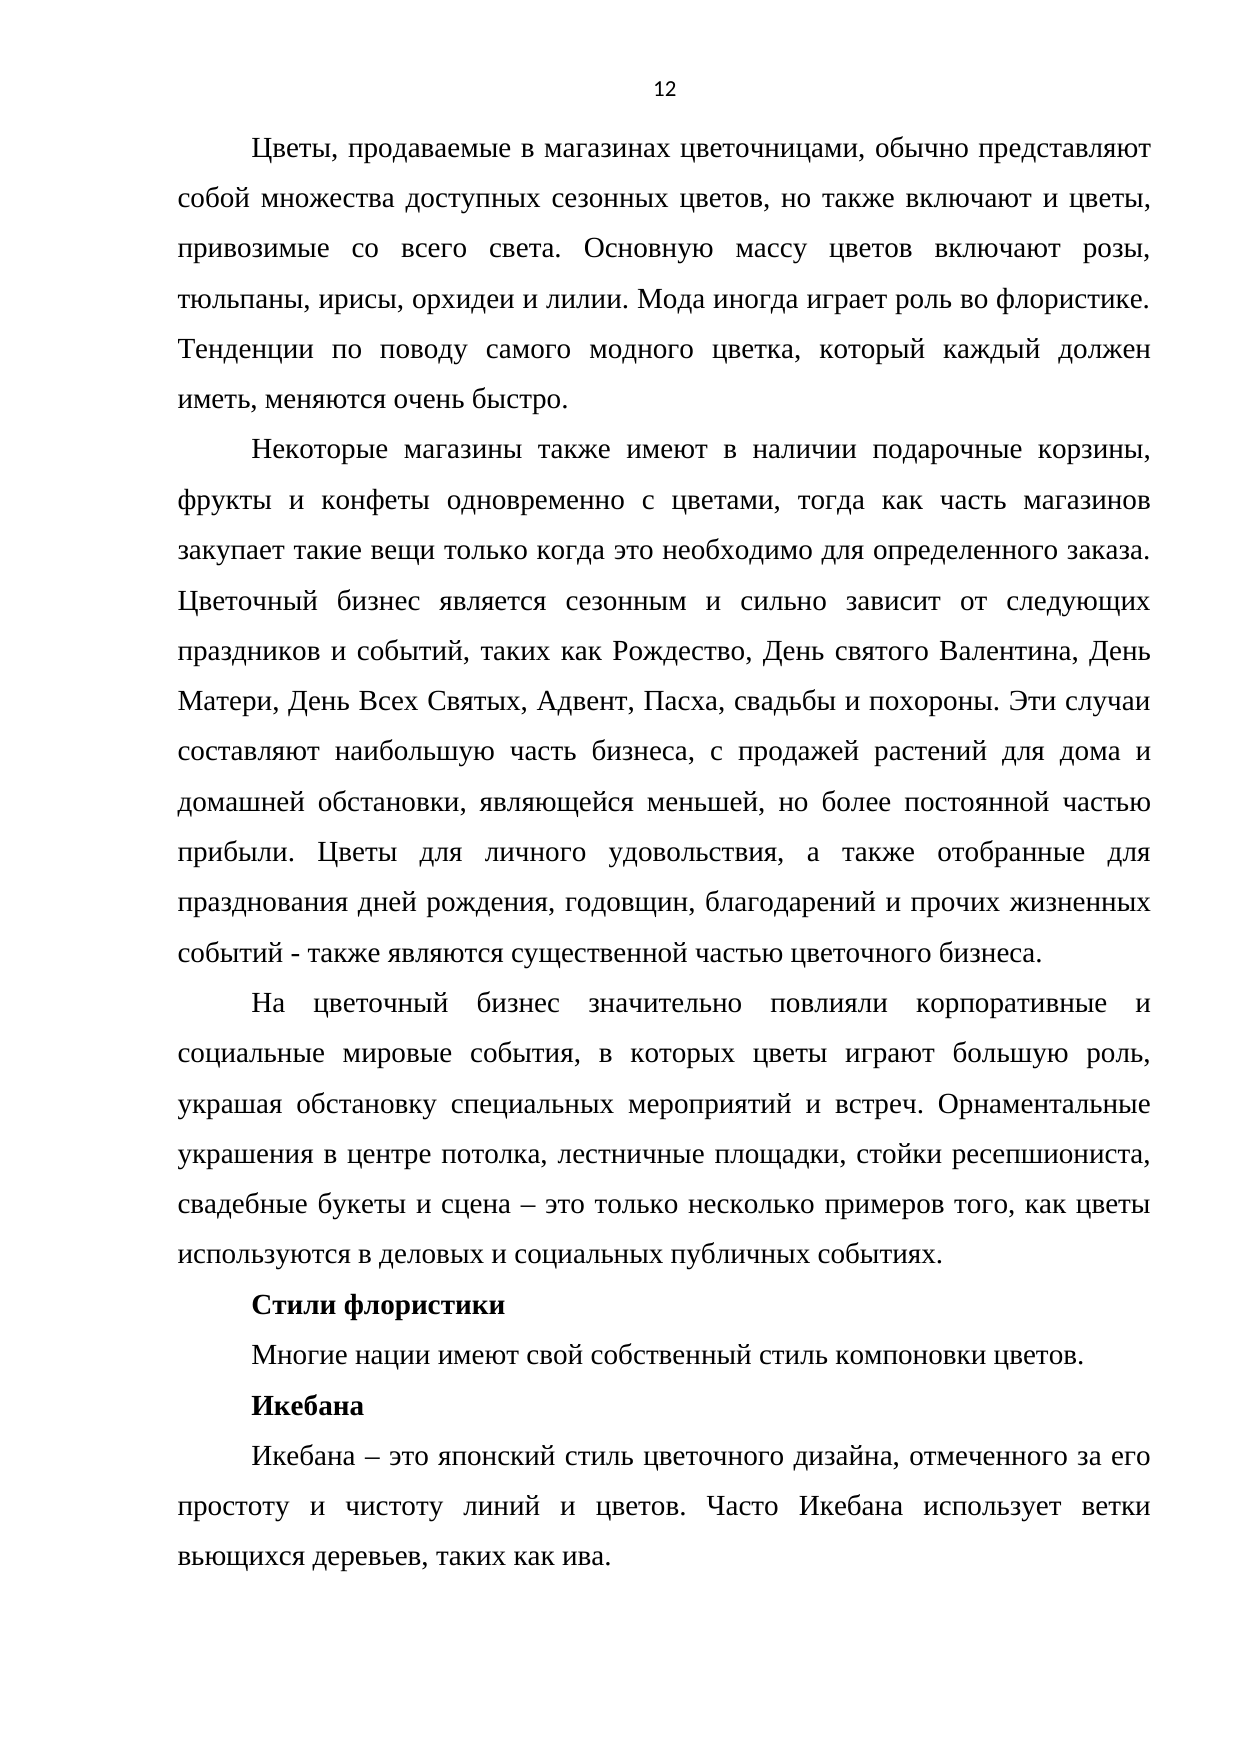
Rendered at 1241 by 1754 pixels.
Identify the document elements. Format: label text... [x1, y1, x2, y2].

text Стили флористики [177, 1287, 1152, 1321]
text Икебана [177, 1388, 1152, 1421]
text Икебана – это японский стиль цветочного дизайна, отмеченного за его простоту и чистоту линий и цветов. Часто Икебана использует ветки вьющихся деревьев, таких как ива. [177, 1438, 1152, 1572]
text Некоторые магазины также имеют в наличии подарочные корзины, фрукты и конфеты одновременно с цветами, тогда как часть магазинов закупает такие вещи только когда это необходимо для определенного заказа. Цветочный бизнес является сезонным и сильно зависит от следующих праздников и событий, таких как Рождество, День святого Валентина, День Матери, День Всех Святых, Адвент, Пасха, свадьбы и похороны. Эти случаи составляют наибольшую часть бизнеса, с продажей растений для дома и домашней обстановки, являющейся меньшей, но более постоянной частью прибыли. Цветы для личного удовольствия, а также отобранные для празднования дней рождения, годовщин, благодарений и прочих жизненных событий - также являются существенной частью цветочного бизнеса. [177, 432, 1152, 968]
text На цветочный бизнес значительно повлияли корпоративные и социальные мировые события, в которых цветы играют большую роль, украшая обстановку специальных мероприятий и встреч. Орнаментальные украшения в центре потолка, лестничные площадки, стойки ресепшиониста, свадебные букеты и сцена – это только несколько примеров того, как цветы используются в деловых и социальных публичных событиях. [177, 985, 1152, 1270]
text Многие нации имеют свой собственный стиль компоновки цветов. [177, 1337, 1152, 1371]
text Цветы, продаваемые в магазинах цветочницами, обычно представляют собой множества доступных сезонных цветов, но также включают и цветы, привозимые со всего света. Основную массу цветов включают розы, тюльпаны, ирисы, орхидеи и лилии. Мода иногда играет роль во флористике. Тенденции по поводу самого модного цветка, который каждый должен иметь, меняются очень быстро. [177, 130, 1152, 415]
